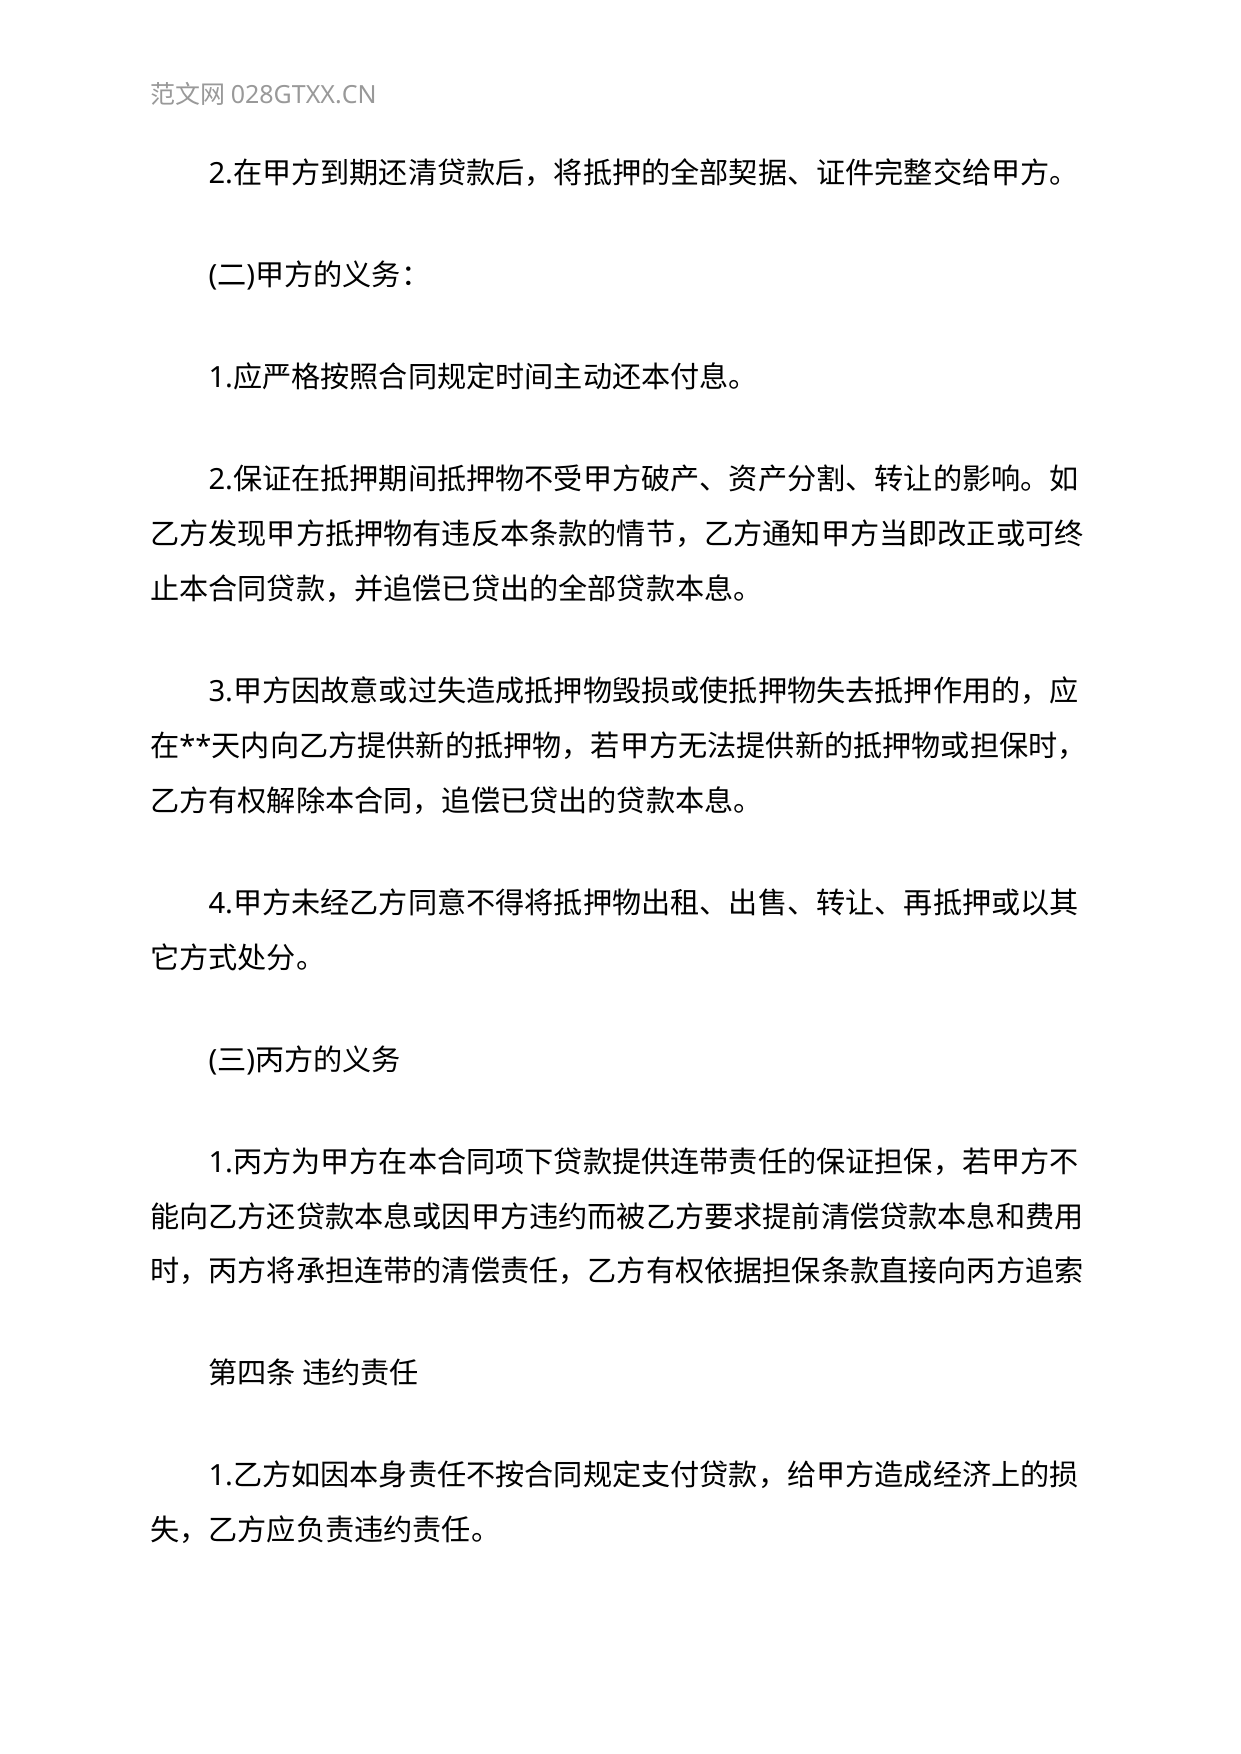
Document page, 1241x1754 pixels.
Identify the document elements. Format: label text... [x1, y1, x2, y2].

text 1.乙方如因本身责任不按合同规定支付贷款，给甲方造成经济上的损失，乙方应负责违约责任。 [150, 1452, 1090, 1549]
text 第四条 违约责任 [150, 1350, 1090, 1392]
text 3.甲方因故意或过失造成抵押物毁损或使抵押物失去抵押作用的，应在**天内向乙方提供新的抵押物，若甲方无法提供新的抵押物或担保时，乙方有权解除本合同，追偿已贷出的贷款本息。 [150, 668, 1090, 820]
text (二)甲方的义务： [150, 252, 1090, 294]
text 1.应严格按照合同规定时间主动还本付息。 [150, 354, 1090, 396]
text 4.甲方未经乙方同意不得将抵押物出租、出售、转让、再抵押或以其它方式处分。 [150, 879, 1090, 977]
text 1.丙方为甲方在本合同项下贷款提供连带责任的保证担保，若甲方不能向乙方还贷款本息或因甲方违约而被乙方要求提前清偿贷款本息和费用时，丙方将承担连带的清偿责任，乙方有权依据担保条款直接向丙方追索 [150, 1138, 1090, 1290]
text (三)丙方的义务 [150, 1036, 1090, 1078]
text 2.在甲方到期还清贷款后，将抵押的全部契据、证件完整交给甲方。 [150, 150, 1090, 192]
text 2.保证在抵押期间抵押物不受甲方破产、资产分割、转让的影响。如乙方发现甲方抵押物有违反本条款的情节，乙方通知甲方当即改正或可终止本合同贷款，并追偿已贷出的全部贷款本息。 [150, 456, 1090, 608]
